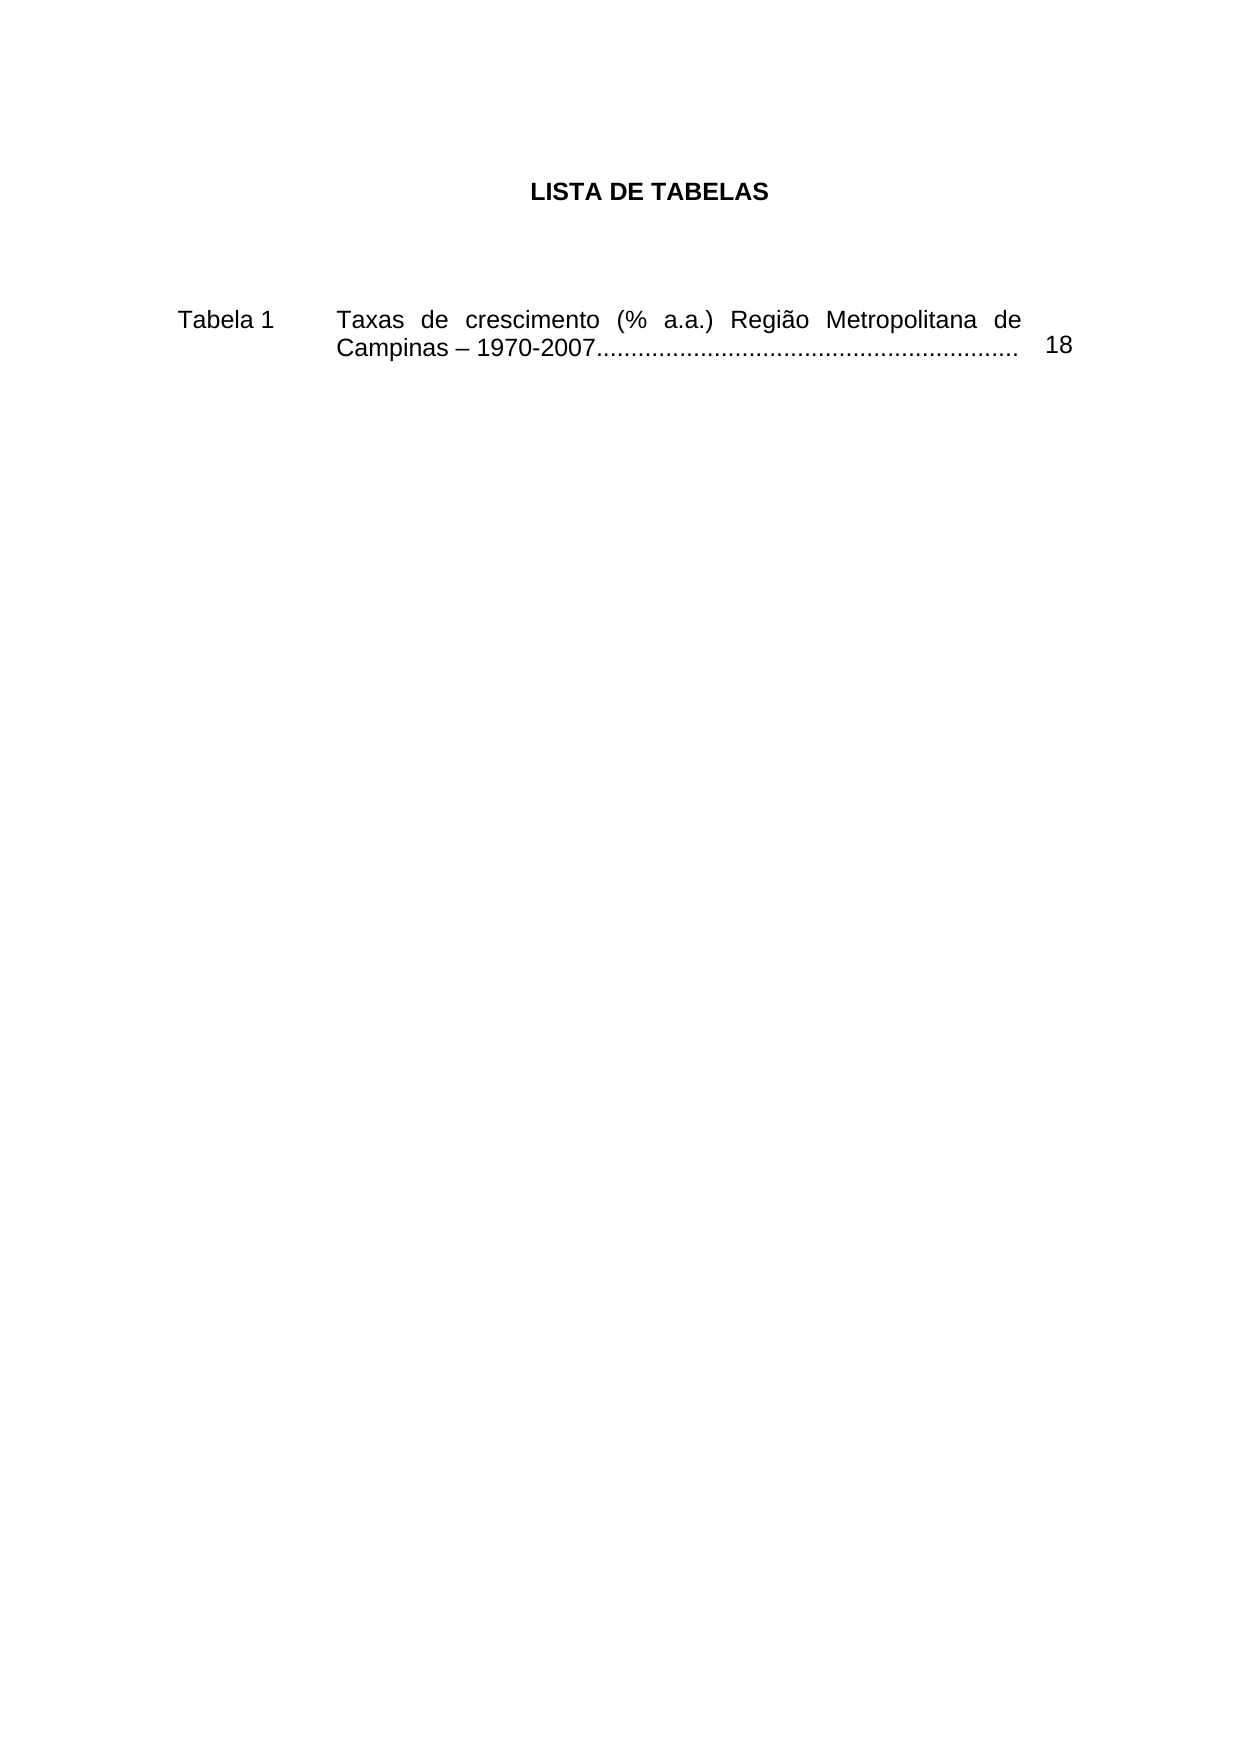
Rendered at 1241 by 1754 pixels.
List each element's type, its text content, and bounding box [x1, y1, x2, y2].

table_header Tabela 1 [166, 292, 325, 375]
text LISTA DE TABELAS [177, 177, 1122, 206]
table_header 18 [1034, 292, 1125, 375]
table_header Taxas de crescimento (% a.a.) Região Metropolitana de Campinas – 1970-2007............................................................. [325, 292, 1034, 375]
